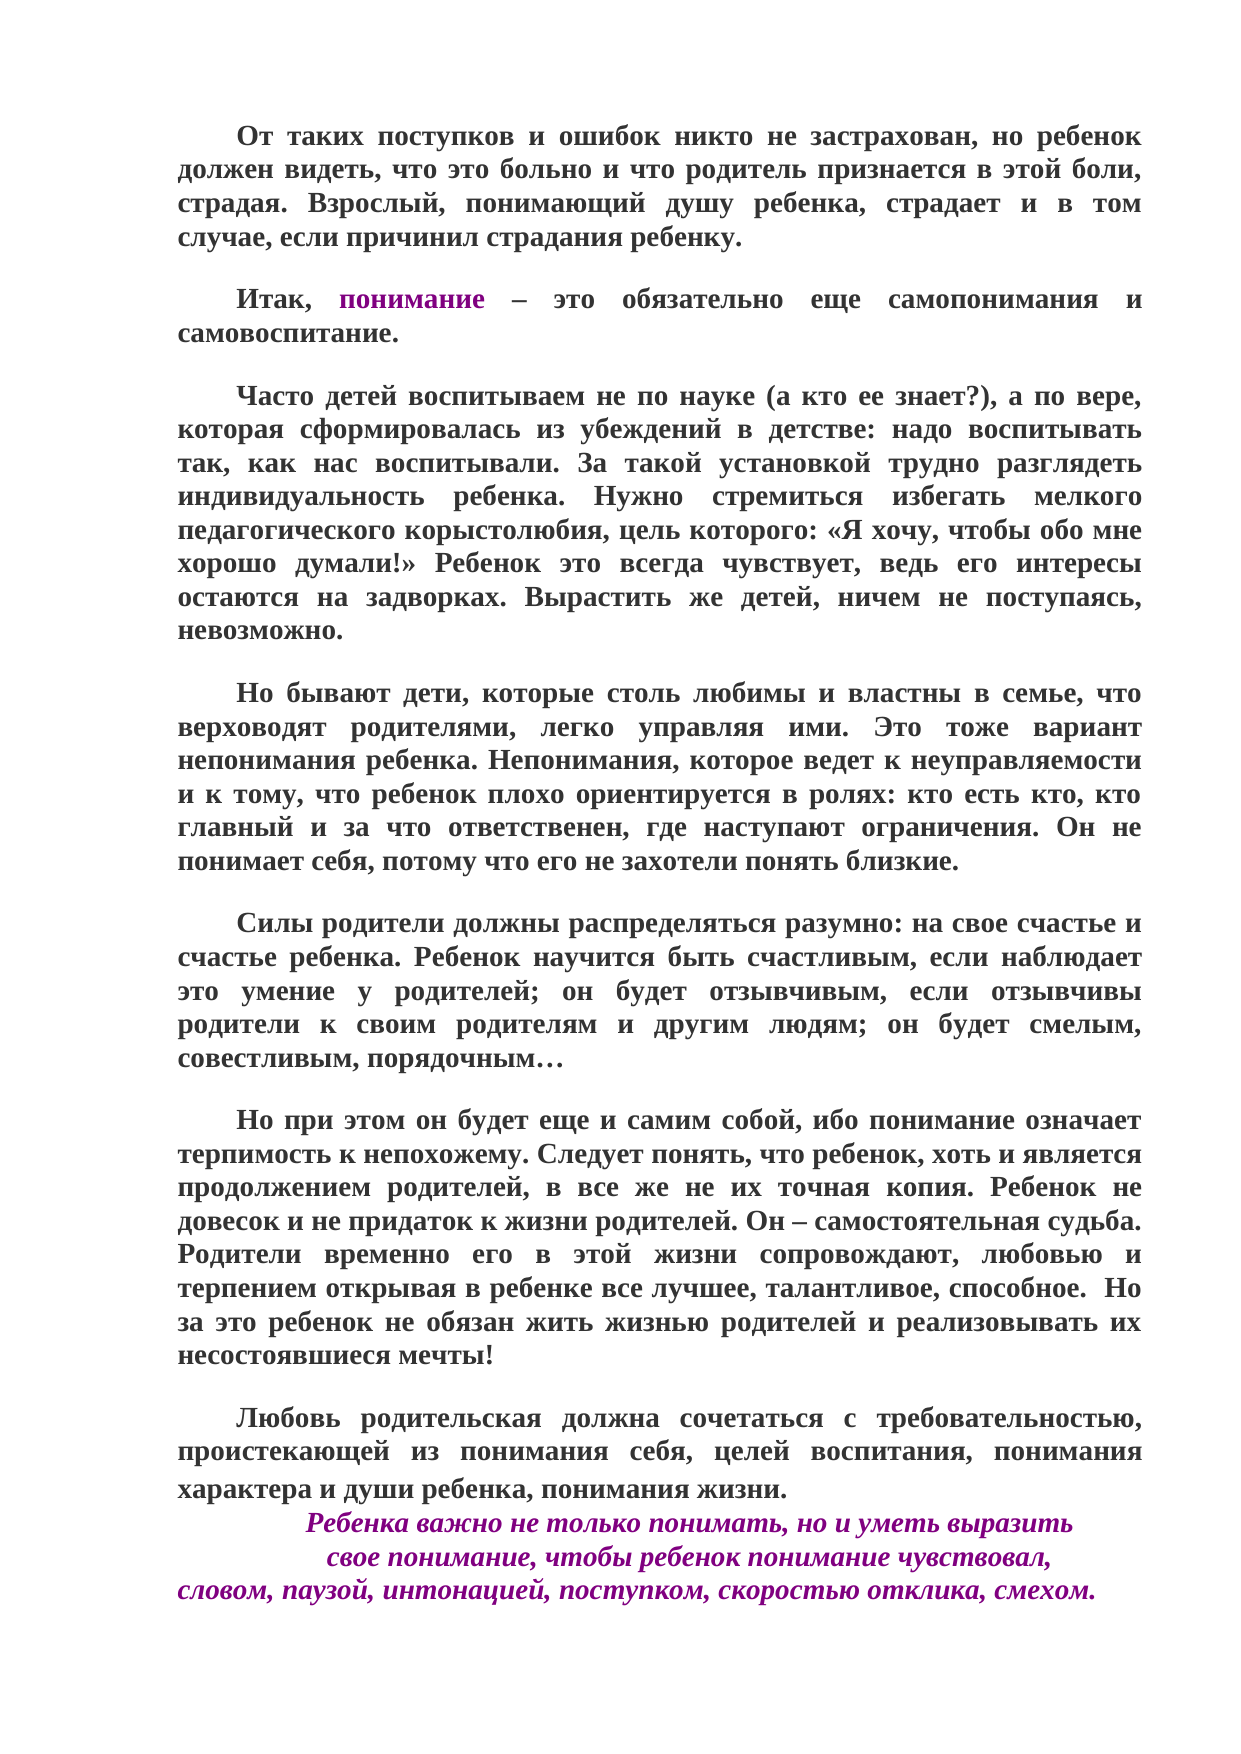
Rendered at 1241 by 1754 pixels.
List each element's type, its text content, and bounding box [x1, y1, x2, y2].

text Но бывают дети, которые столь любимы и властны в семье, что верховодят родителями, легко управляя ими. Это тоже вариант непонимания ребенка. Непонимания, которое ведет к неуправляемости и к тому, что ребенок плохо ориентируется в ролях: кто есть кто, кто главный и за что ответственен, где наступают ограничения. Он не понимает себя, потому что его не захотели понять близкие. [177, 675, 1143, 876]
text Итак, понимание – это обязательно еще самопонимания и самовоспитание. [177, 281, 1143, 348]
text словом, паузой, интонацией, поступком, скоростью отклика, смехом. [177, 1572, 1143, 1606]
text Но при этом он будет еще и самим собой, ибо понимание означает терпимость к непохожему. Следует понять, что ребенок, хоть и является продолжением родителей, в все же не их точная копия. Ребенок не довесок и не придаток к жизни родителей. Он – самостоятельная судьба. Родители временно его в этой жизни сопровождают, любовью и терпением открывая в ребенке все лучшее, талантливое, способное. Но за это ребенок не обязан жить жизнью родителей и реализовывать их несостоявшиеся мечты! [177, 1102, 1143, 1371]
text Любовь родительская должна сочетаться с требовательностью, проистекающей из понимания себя, целей воспитания, понимания характера и души ребенка, понимания жизни. [177, 1400, 1143, 1505]
text Ребенка важно не только понимать, но и уметь выразить [177, 1505, 1143, 1539]
text Силы родители должны распределяться разумно: на свое счастье и счастье ребенка. Ребенок научится быть счастливым, если наблюдает это умение у родителей; он будет отзывчивым, если отзывчивы родители к своим родителям и другим людям; он будет смелым, совестливым, порядочным… [177, 906, 1143, 1073]
text свое понимание, чтобы ребенок понимание чувствовал, [177, 1539, 1143, 1572]
text От таких поступков и ошибок никто не застрахован, но ребенок должен видеть, что это больно и что родитель признается в этой боли, страдая. Взрослый, понимающий душу ребенка, страдает и в том случае, если причинил страдания ребенку. [177, 118, 1143, 252]
text Часто детей воспитываем не по науке (а кто ее знает?), а по вере, которая сформировалась из убеждений в детстве: надо воспитывать так, как нас воспитывали. За такой установкой трудно разглядеть индивидуальность ребенка. Нужно стремиться избегать мелкого педагогического корыстолюбия, цель которого: «Я хочу, чтобы обо мне хорошо думали!» Ребенок это всегда чувствует, ведь его интересы остаются на задворках. Вырастить же детей, ничем не поступаясь, невозможно. [177, 378, 1143, 646]
